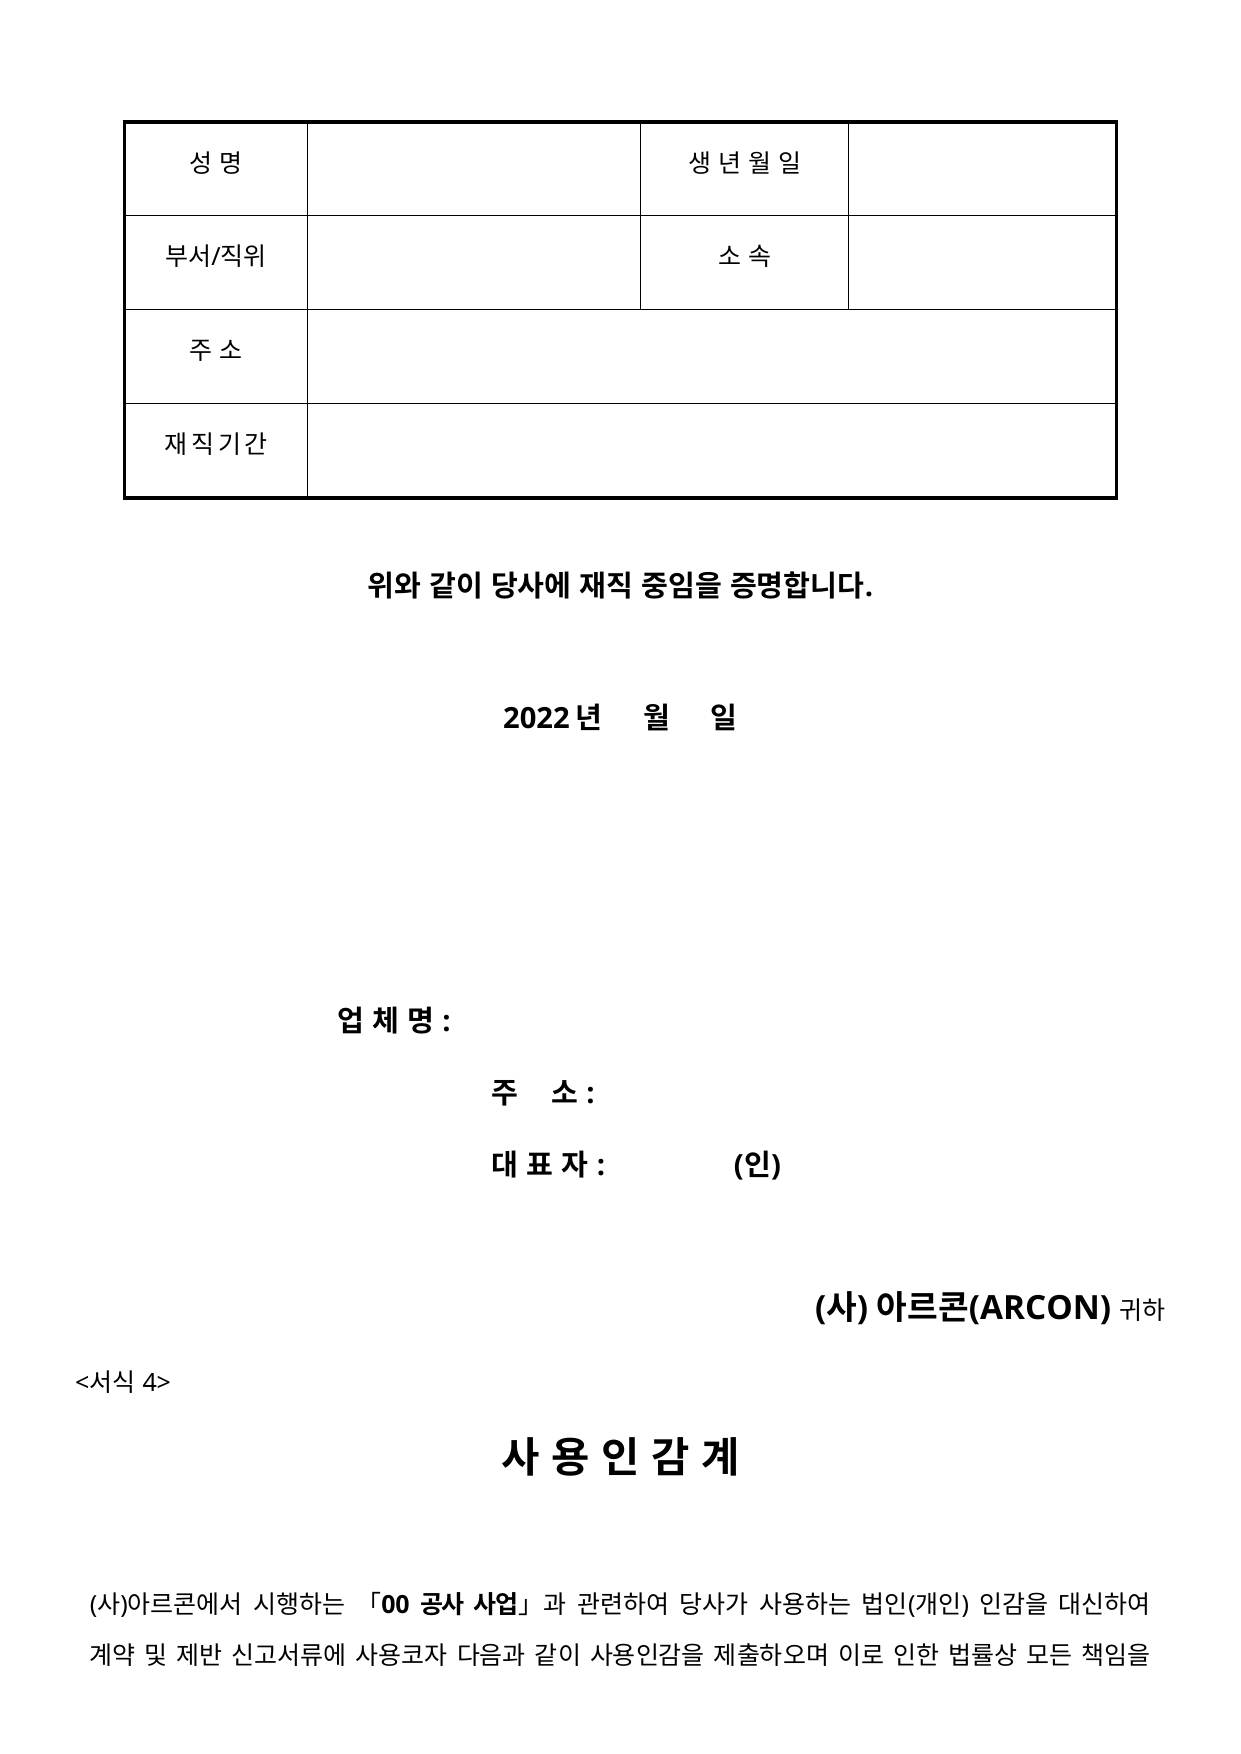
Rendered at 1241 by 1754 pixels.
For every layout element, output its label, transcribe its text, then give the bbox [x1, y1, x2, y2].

table_header 생 년 월 일 [641, 124, 848, 214]
table_cell 부서/직위 [126, 216, 307, 308]
table_cell [308, 310, 1115, 402]
table_cell [849, 216, 1115, 308]
text (사) 아르콘(ARCON) 귀하 [75, 1281, 1165, 1329]
table_cell 주 소 [126, 310, 307, 402]
table_header [849, 124, 1115, 214]
text 사 용 인 감 계 [75, 1424, 1165, 1485]
text <서식 4> [75, 1363, 1165, 1399]
text 업 체 명 : [75, 997, 1165, 1040]
table_cell 재직기간 [126, 404, 307, 496]
text 주 소 : [75, 1069, 1165, 1112]
text 2022년 월 일 [75, 694, 1165, 737]
text 위와 같이 당사에 재직 중임을 증명합니다. [75, 563, 1165, 605]
text 대 표 자 : (인) [75, 1141, 1165, 1184]
table_header [308, 124, 640, 214]
table_cell [308, 404, 1115, 496]
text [89, 1585, 1151, 1672]
table_header 성 명 [126, 124, 307, 214]
table_cell 소 속 [641, 216, 848, 308]
table_cell [308, 216, 640, 308]
